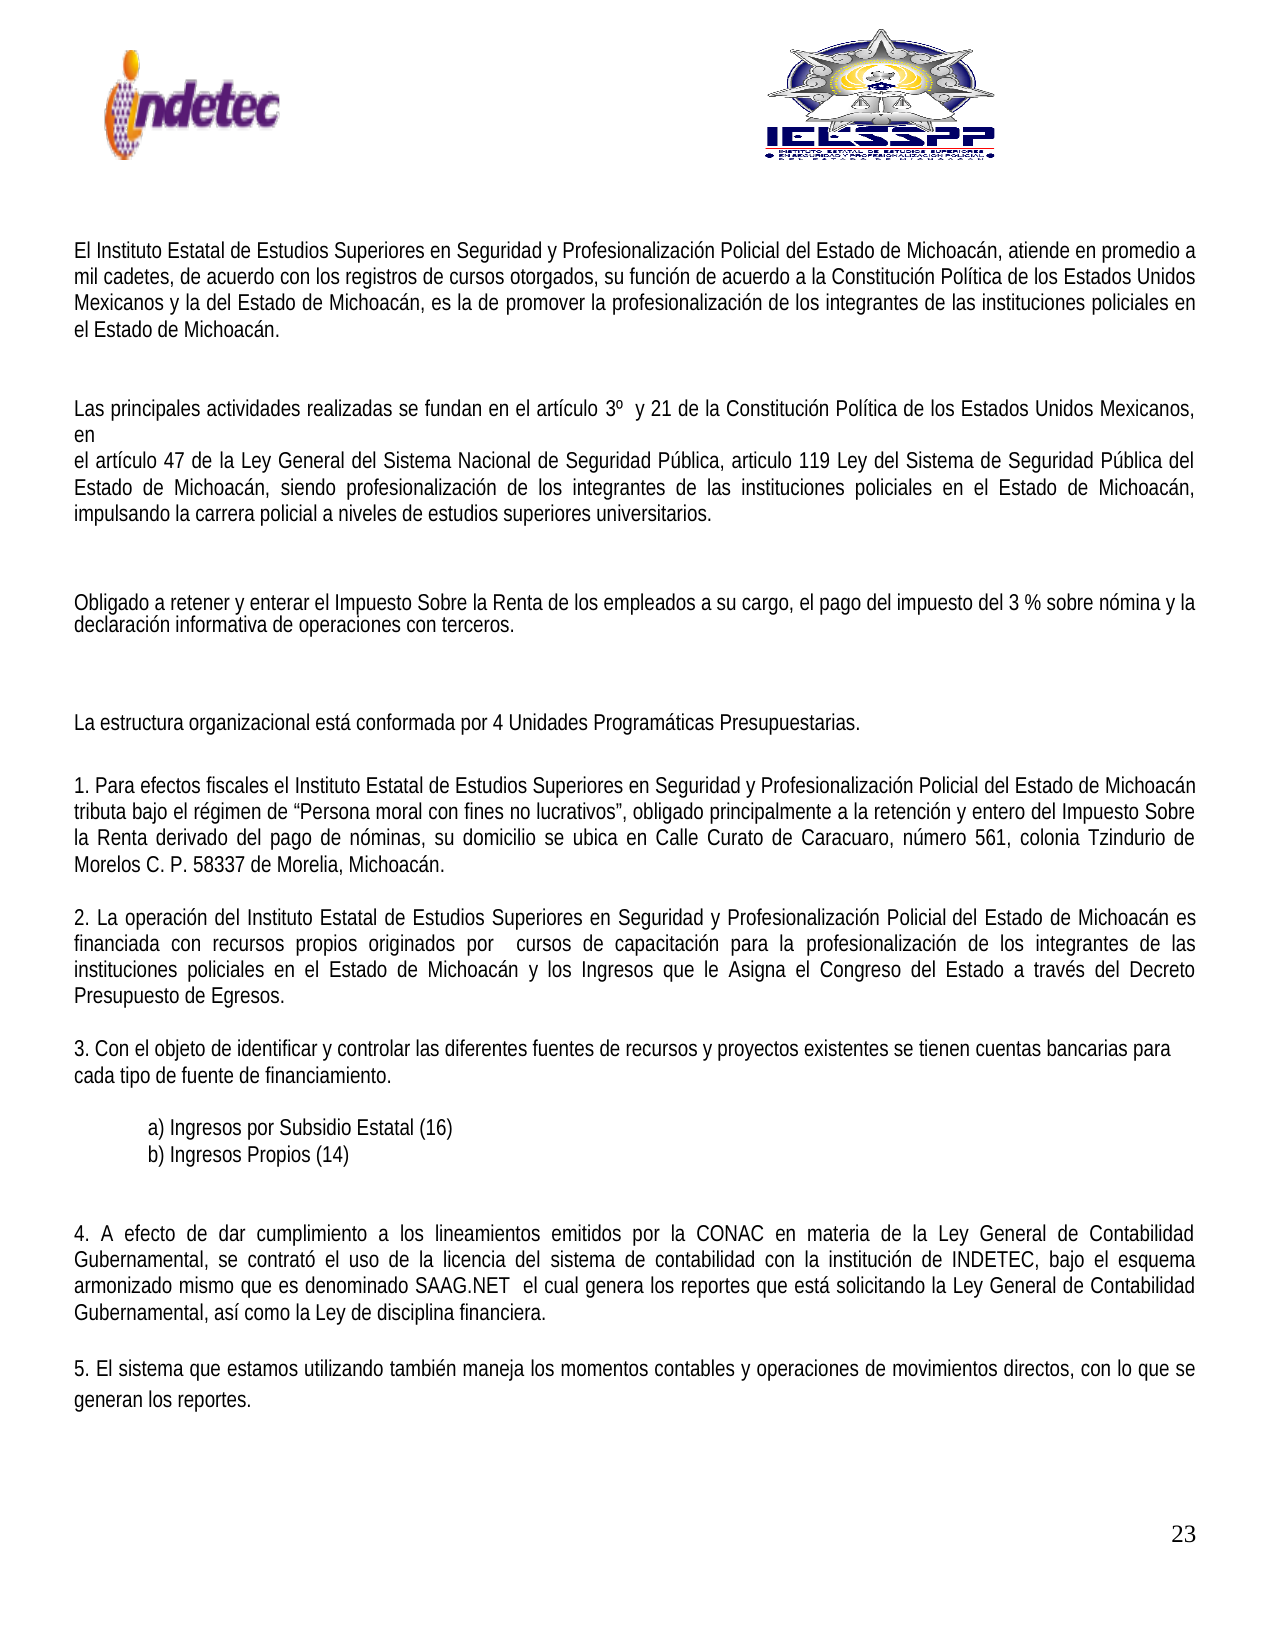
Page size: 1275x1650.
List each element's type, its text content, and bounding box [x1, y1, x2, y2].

text 3. Con el objeto de identificar y controlar las diferentes fuentes de recursos y proyectos existentes se tienen cuentas bancarias para cada tipo de fuente de financiamiento. [74, 1035, 1196, 1088]
text a) Ingresos por Subsidio Estatal (16) [74, 1114, 1196, 1141]
text 4. A efecto de dar cumplimiento a los lineamientos emitidos por la CONAC en materia de la Ley General de Contabilidad Gubernamental, se contrató el uso de la licencia del sistema de contabilidad con la institución de INDETEC, bajo el esquema armonizado mismo que es denominado SAAG.NET el cual genera los reportes que está solicitando la Ley General de Contabilidad Gubernamental, así como la Ley de disciplina financiera. [74, 1220, 1196, 1325]
picture [765, 29, 995, 160]
text el artículo 47 de la Ley General del Sistema Nacional de Seguridad Pública, articulo 119 Ley del Sistema de Seguridad Pública del Estado de Michoacán, siendo profesionalización de los integrantes de las instituciones policiales en el Estado de Michoacán, impulsando la carrera policial a niveles de estudios superiores universitarios. [74, 447, 1196, 527]
text Obligado a retener y enterar el Impuesto Sobre la Renta de los empleados a su cargo, el pago del impuesto del 3 % sobre nómina y la declaración informativa de operaciones con terceros. [74, 592, 1196, 637]
text El Instituto Estatal de Estudios Superiores en Seguridad y Profesionalización Policial del Estado de Michoacán, atiende en promedio a mil cadetes, de acuerdo con los registros de cursos otorgados, su función de acuerdo a la Constitución Política de los Estados Unidos Mexicanos y la del Estado de Michoacán, es la de promover la profesionalización de los integrantes de las instituciones policiales en el Estado de Michoacán. [74, 237, 1196, 342]
text La estructura organizacional está conformada por 4 Unidades Programáticas Presupuestarias. [74, 713, 1196, 735]
text 2. La operación del Instituto Estatal de Estudios Superiores en Seguridad y Profesionalización Policial del Estado de Michoacán es financiada con recursos propios originados por cursos de capacitación para la profesionalización de los integrantes de las instituciones policiales en el Estado de Michoacán y los Ingresos que le Asigna el Congreso del Estado a través del Decreto Presupuesto de Egresos. [74, 903, 1196, 1009]
text 5. El sistema que estamos utilizando también maneja los momentos contables y operaciones de movimientos directos, con lo que se generan los reportes. [74, 1355, 1196, 1412]
text b) Ingresos Propios (14) [74, 1141, 1196, 1167]
picture [73, 50, 310, 160]
text 1. Para efectos fiscales el Instituto Estatal de Estudios Superiores en Seguridad y Profesionalización Policial del Estado de Michoacán tributa bajo el régimen de “Persona moral con fines no lucrativos”, obligado principalmente a la retención y entero del Impuesto Sobre la Renta derivado del pago de nóminas, su domicilio se ubica en Calle Curato de Caracuaro, número 561, colonia Tzindurio de Morelos C. P. 58337 de Morelia, Michoacán. [74, 772, 1196, 877]
text Las principales actividades realizadas se fundan en el artículo 3º y 21 de la Constitución Política de los Estados Unidos Mexicanos, en [74, 395, 1196, 447]
